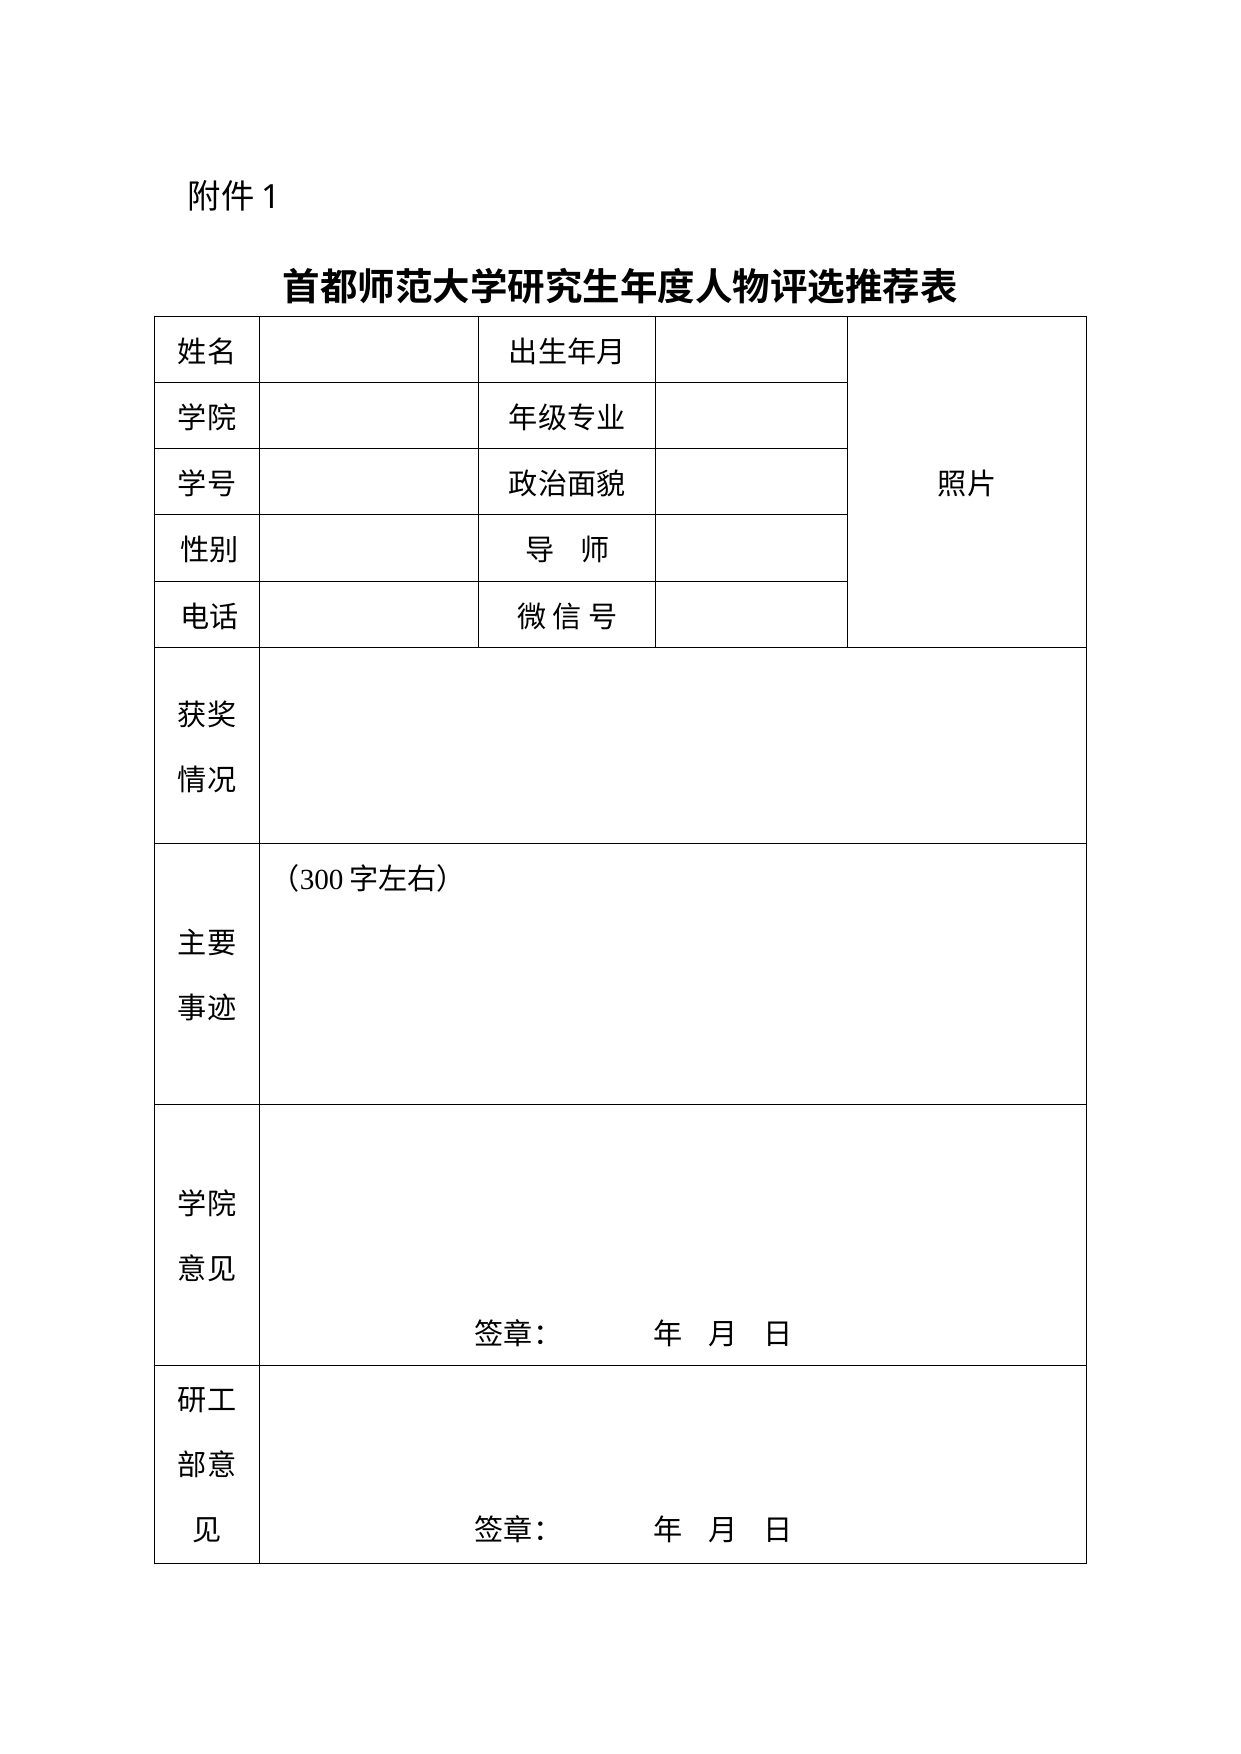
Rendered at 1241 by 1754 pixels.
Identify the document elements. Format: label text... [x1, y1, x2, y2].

table_cell [260, 515, 478, 581]
table_cell [656, 582, 847, 647]
table_cell [260, 383, 478, 448]
table_cell [260, 449, 478, 514]
text 首都师范大学研究生年度人物评选推荐表 [187, 251, 1053, 316]
table_cell 性别 [155, 515, 259, 581]
table_cell 导 师 [479, 515, 655, 581]
table_header [260, 317, 478, 382]
table_cell 签章： 年 月 日 [260, 1366, 1086, 1562]
table_header [656, 317, 847, 382]
table_cell [656, 515, 847, 581]
table_cell [260, 648, 1086, 843]
table_cell 学院 [155, 383, 259, 448]
table_header 姓名 [155, 317, 259, 382]
table_cell 政治面貌 [479, 449, 655, 514]
table_cell [260, 582, 478, 647]
table_cell 年级专业 [479, 383, 655, 448]
table_header 出生年月 [479, 317, 655, 382]
table_cell [656, 383, 847, 448]
table_cell （300字左右） [260, 844, 1086, 1103]
table_cell 签章： 年 月 日 [260, 1105, 1086, 1364]
table_cell 主要事迹 [155, 844, 259, 1103]
text 附件1 [187, 162, 1053, 227]
table_header 照片 [848, 317, 1086, 647]
table_cell 微 信 号 [479, 582, 655, 647]
table_cell [656, 449, 847, 514]
table_cell 学号 [155, 449, 259, 514]
table_cell 研工 部意见 [155, 1366, 259, 1562]
table_cell 学院意见 [155, 1105, 259, 1364]
table_cell 电话 [155, 582, 259, 647]
table_cell 获奖 情况 [155, 648, 259, 843]
